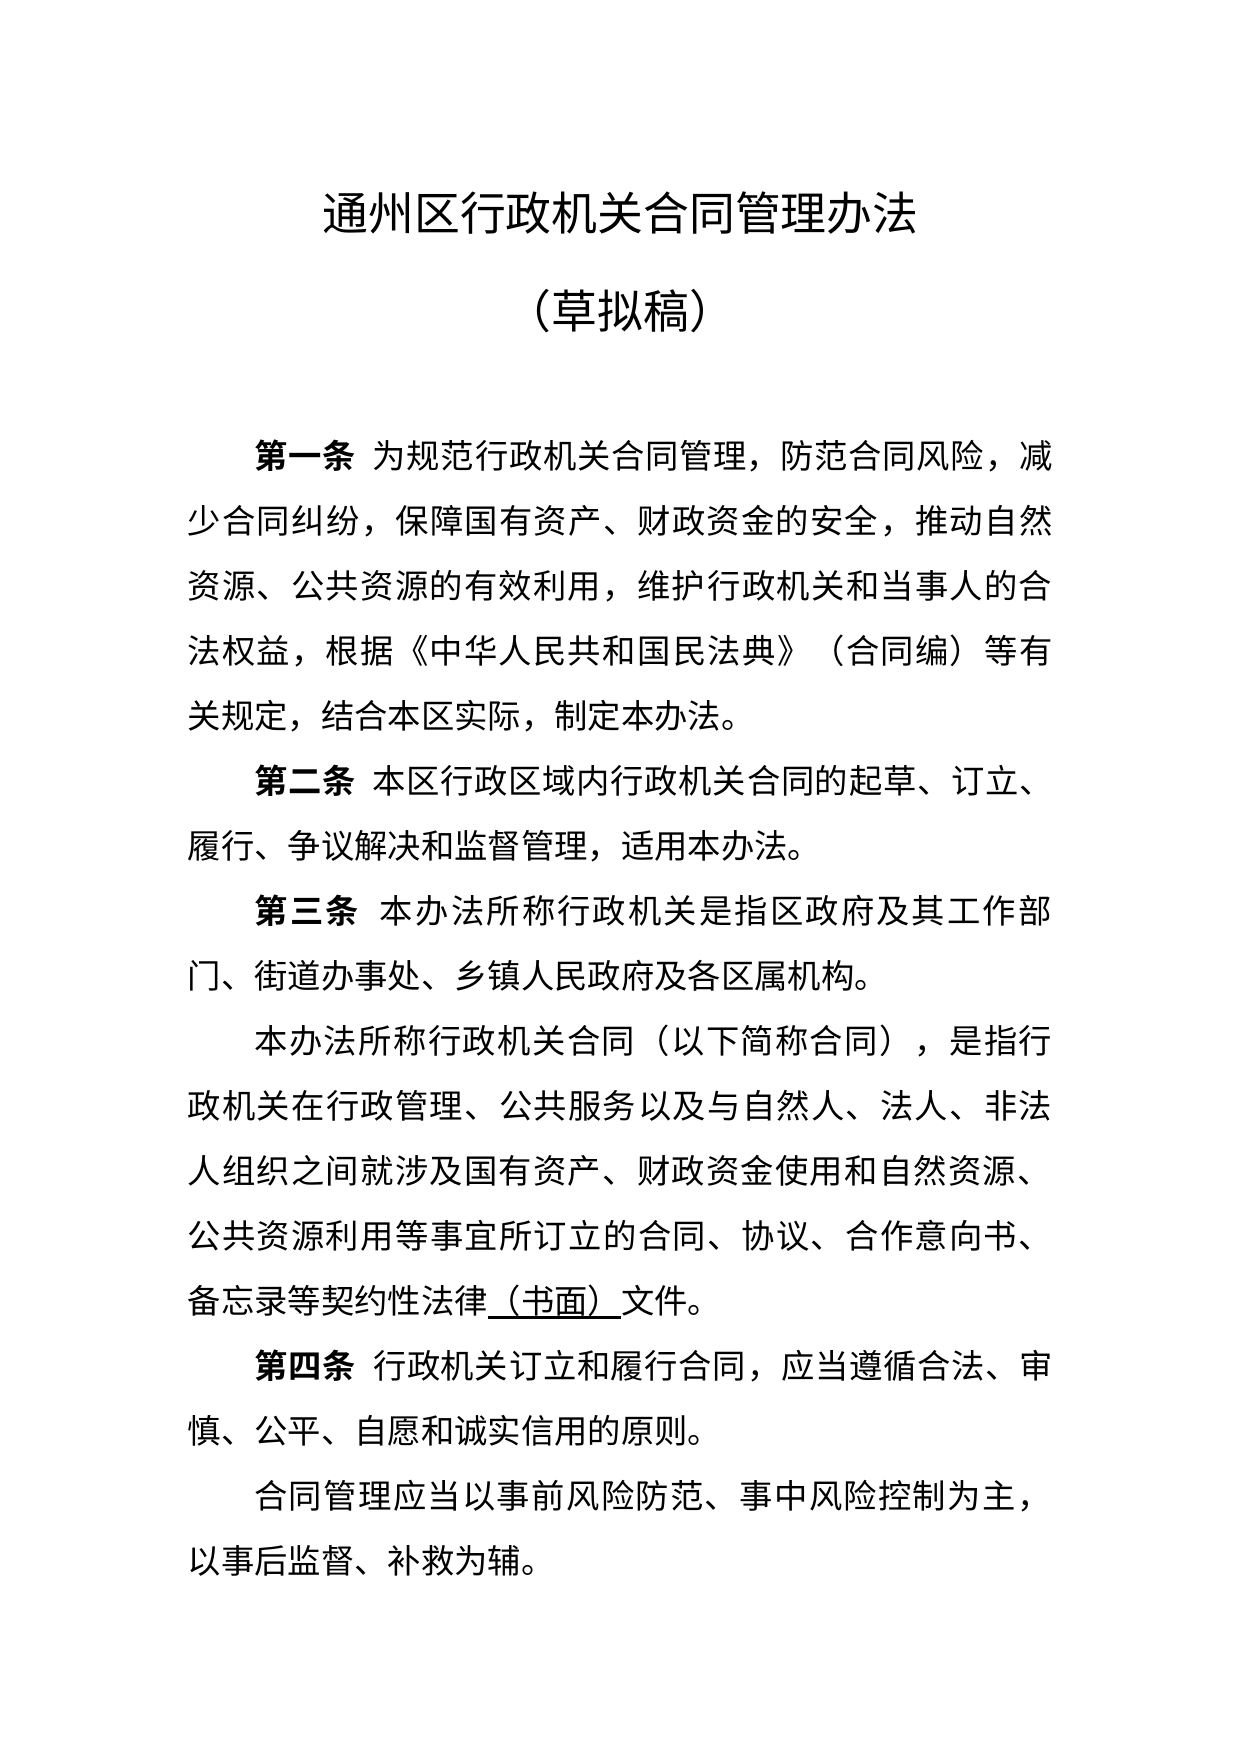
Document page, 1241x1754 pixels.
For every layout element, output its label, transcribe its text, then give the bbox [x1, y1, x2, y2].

text 第四条 行政机关订立和履行合同，应当遵循合法、审慎、公平、自愿和诚实信用的原则。 [187, 1332, 1053, 1462]
text 第二条 本区行政区域内行政机关合同的起草、订立、履行、争议解决和监督管理，适用本办法。 [187, 747, 1053, 877]
text 第三条 本办法所称行政机关是指区政府及其工作部门、街道办事处、乡镇人民政府及各区属机构。 [187, 877, 1053, 1007]
text 合同管理应当以事前风险防范、事中风险控制为主，以事后监督、补救为辅。 [187, 1462, 1053, 1592]
text 第一条 为规范行政机关合同管理，防范合同风险，减少合同纠纷，保障国有资产、财政资金的安全，推动自然资源、公共资源的有效利用，维护行政机关和当事人的合法权益，根据《中华人民共和国民法典》（合同编）等有关规定，结合本区实际，制定本办法。 [187, 422, 1053, 747]
text 通州区行政机关合同管理办法 [187, 162, 1053, 259]
text 本办法所称行政机关合同（以下简称合同），是指行政机关在行政管理、公共服务以及与自然人、法人、非法人组织之间就涉及国有资产、财政资金使用和自然资源、公共资源利用等事宜所订立的合同、协议、合作意向书、备忘录等契约性法律（书面）文件。 [187, 1007, 1053, 1332]
text （草拟稿） [187, 259, 1053, 357]
